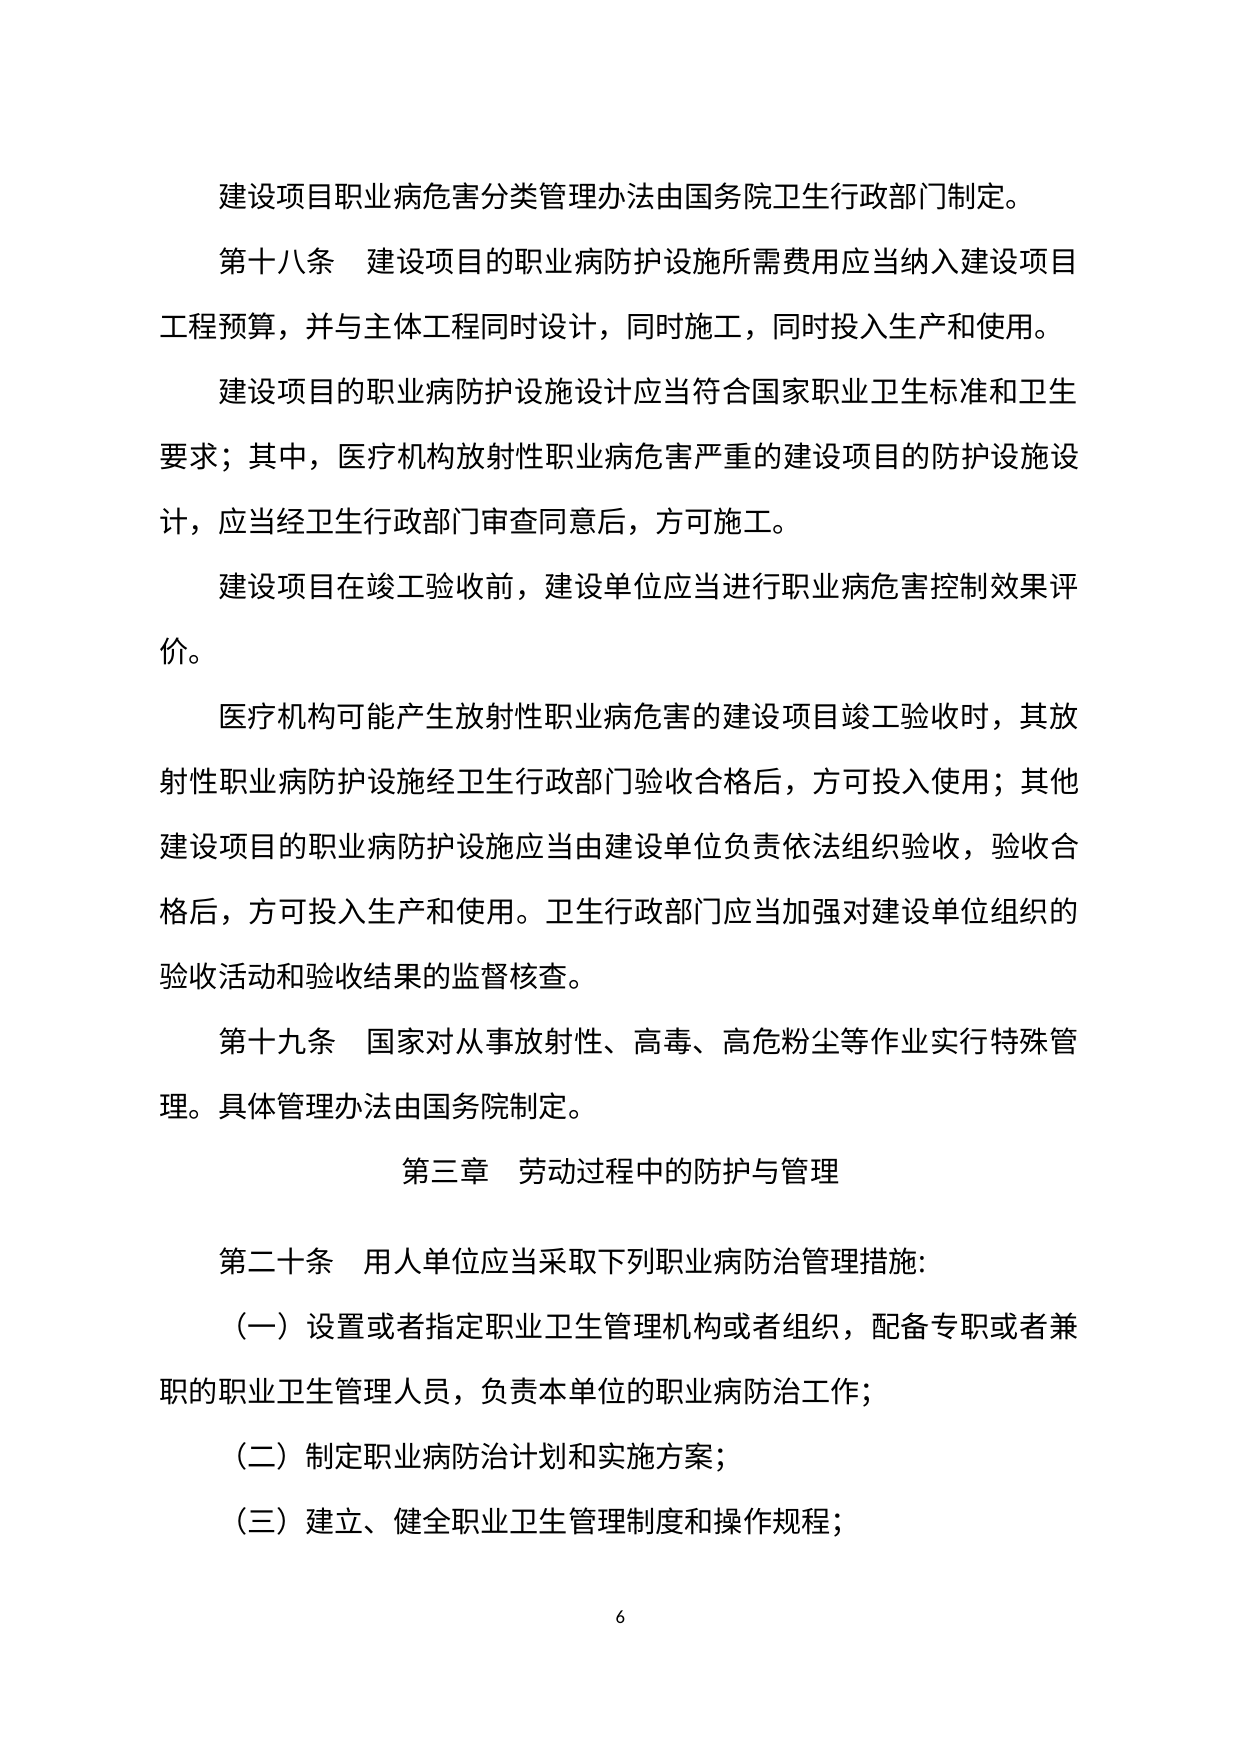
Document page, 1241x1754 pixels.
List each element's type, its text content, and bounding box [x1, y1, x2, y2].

text 第十八条 建设项目的职业病防护设施所需费用应当纳入建设项目工程预算，并与主体工程同时设计，同时施工，同时投入生产和使用。 [159, 227, 1081, 357]
text 建设项目职业病危害分类管理办法由国务院卫生行政部门制定。 [159, 162, 1081, 227]
text 第三章 劳动过程中的防护与管理 [159, 1137, 1081, 1202]
text 建设项目在竣工验收前，建设单位应当进行职业病危害控制效果评价。 [159, 552, 1081, 682]
text 建设项目的职业病防护设施设计应当符合国家职业卫生标准和卫生要求；其中，医疗机构放射性职业病危害严重的建设项目的防护设施设计，应当经卫生行政部门审查同意后，方可施工。 [159, 357, 1081, 552]
text 第十九条 国家对从事放射性、高毒、高危粉尘等作业实行特殊管理。具体管理办法由国务院制定。 [159, 1007, 1081, 1137]
text （二）制定职业病防治计划和实施方案； [159, 1422, 1081, 1487]
text （一）设置或者指定职业卫生管理机构或者组织，配备专职或者兼职的职业卫生管理人员，负责本单位的职业病防治工作； [159, 1292, 1081, 1422]
text （三）建立、健全职业卫生管理制度和操作规程； [159, 1487, 1081, 1552]
text 第二十条 用人单位应当采取下列职业病防治管理措施: [159, 1227, 1081, 1292]
text 医疗机构可能产生放射性职业病危害的建设项目竣工验收时，其放射性职业病防护设施经卫生行政部门验收合格后，方可投入使用；其他建设项目的职业病防护设施应当由建设单位负责依法组织验收，验收合格后，方可投入生产和使用。卫生行政部门应当加强对建设单位组织的验收活动和验收结果的监督核查。 [159, 682, 1081, 1007]
